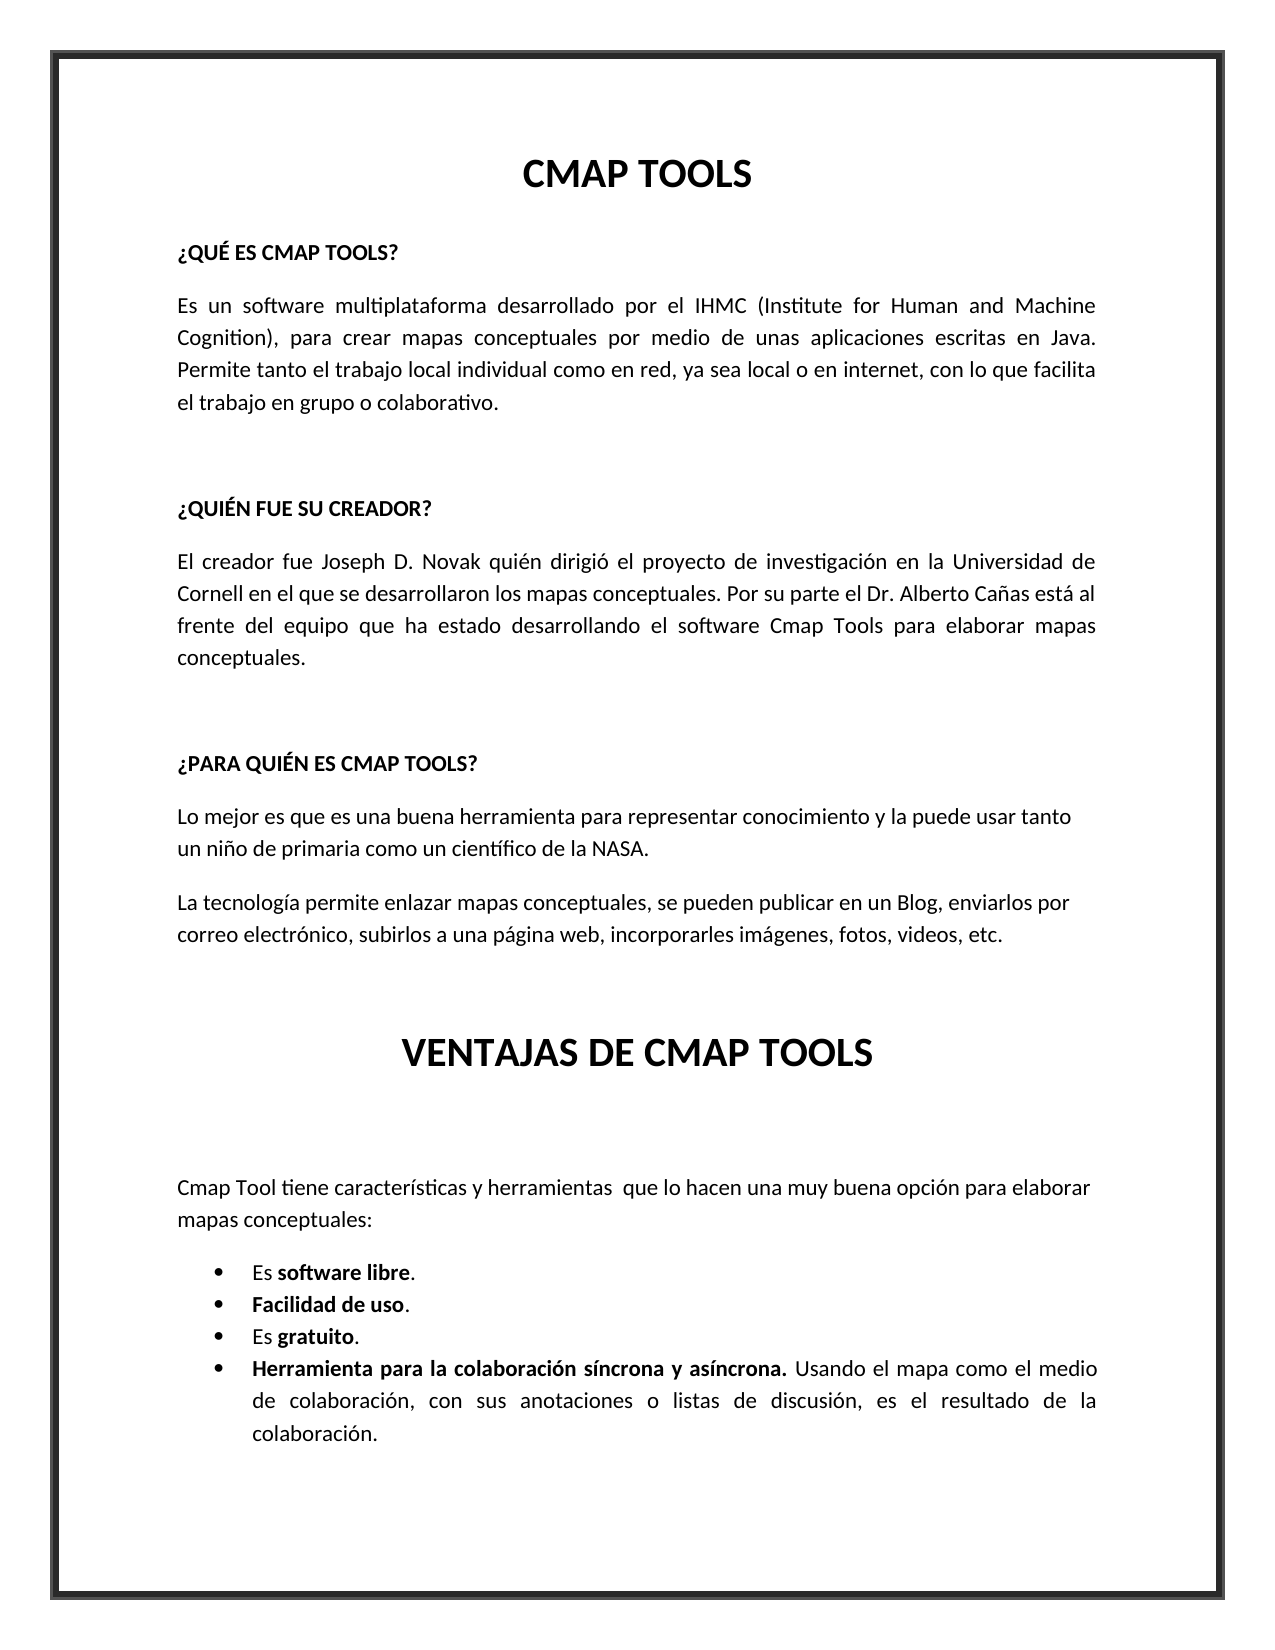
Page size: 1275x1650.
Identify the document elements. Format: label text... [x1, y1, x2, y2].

text VENTAJAS DE CMAP TOOLS [177, 1026, 1098, 1077]
text Lo mejor es que es una buena herramienta para representar conocimiento y la puede usar tanto un niño de primaria como un científico de la NASA. [177, 802, 1098, 863]
text CMAP TOOLS [177, 147, 1098, 198]
list Es software libre. [214, 1258, 1098, 1286]
text Es un software multiplataforma desarrollado por el IHMC (Institute for Human and Machine Cognition), para crear mapas conceptuales por medio de unas aplicaciones escritas en Java. Permite tanto el trabajo local individual como en red, ya sea local o en internet, con lo que facilita el trabajo en grupo o colaborativo. [177, 291, 1098, 416]
text La tecnología permite enlazar mapas conceptuales, se pueden publicar en un Blog, enviarlos por correo electrónico, subirlos a una página web, incorporarles imágenes, fotos, videos, etc. [177, 888, 1098, 948]
list Es gratuito. [214, 1322, 1098, 1350]
text ¿PARA QUIÉN ES CMAP TOOLS? [177, 749, 1098, 777]
list Facilidad de uso. [214, 1290, 1098, 1318]
text ¿QUIÉN FUE SU CREADOR? [177, 494, 1098, 522]
text El creador fue Joseph D. Novak quién dirigió el proyecto de investigación en la Universidad de Cornell en el que se desarrollaron los mapas conceptuales. Por su parte el Dr. Alberto Cañas está al frente del equipo que ha estado desarrollando el software Cmap Tools para elaborar mapas conceptuales. [177, 547, 1098, 671]
text Cmap Tool tiene características y herramientas que lo hacen una muy buena opción para elaborar mapas conceptuales: [177, 1173, 1098, 1233]
text ¿QUÉ ES CMAP TOOLS? [177, 238, 1098, 266]
list Herramienta para la colaboración síncrona y asíncrona. Usando el mapa como el medio de colaboración, con sus anotaciones o listas de discusión, es el resultado de la colaboración. [214, 1354, 1098, 1447]
